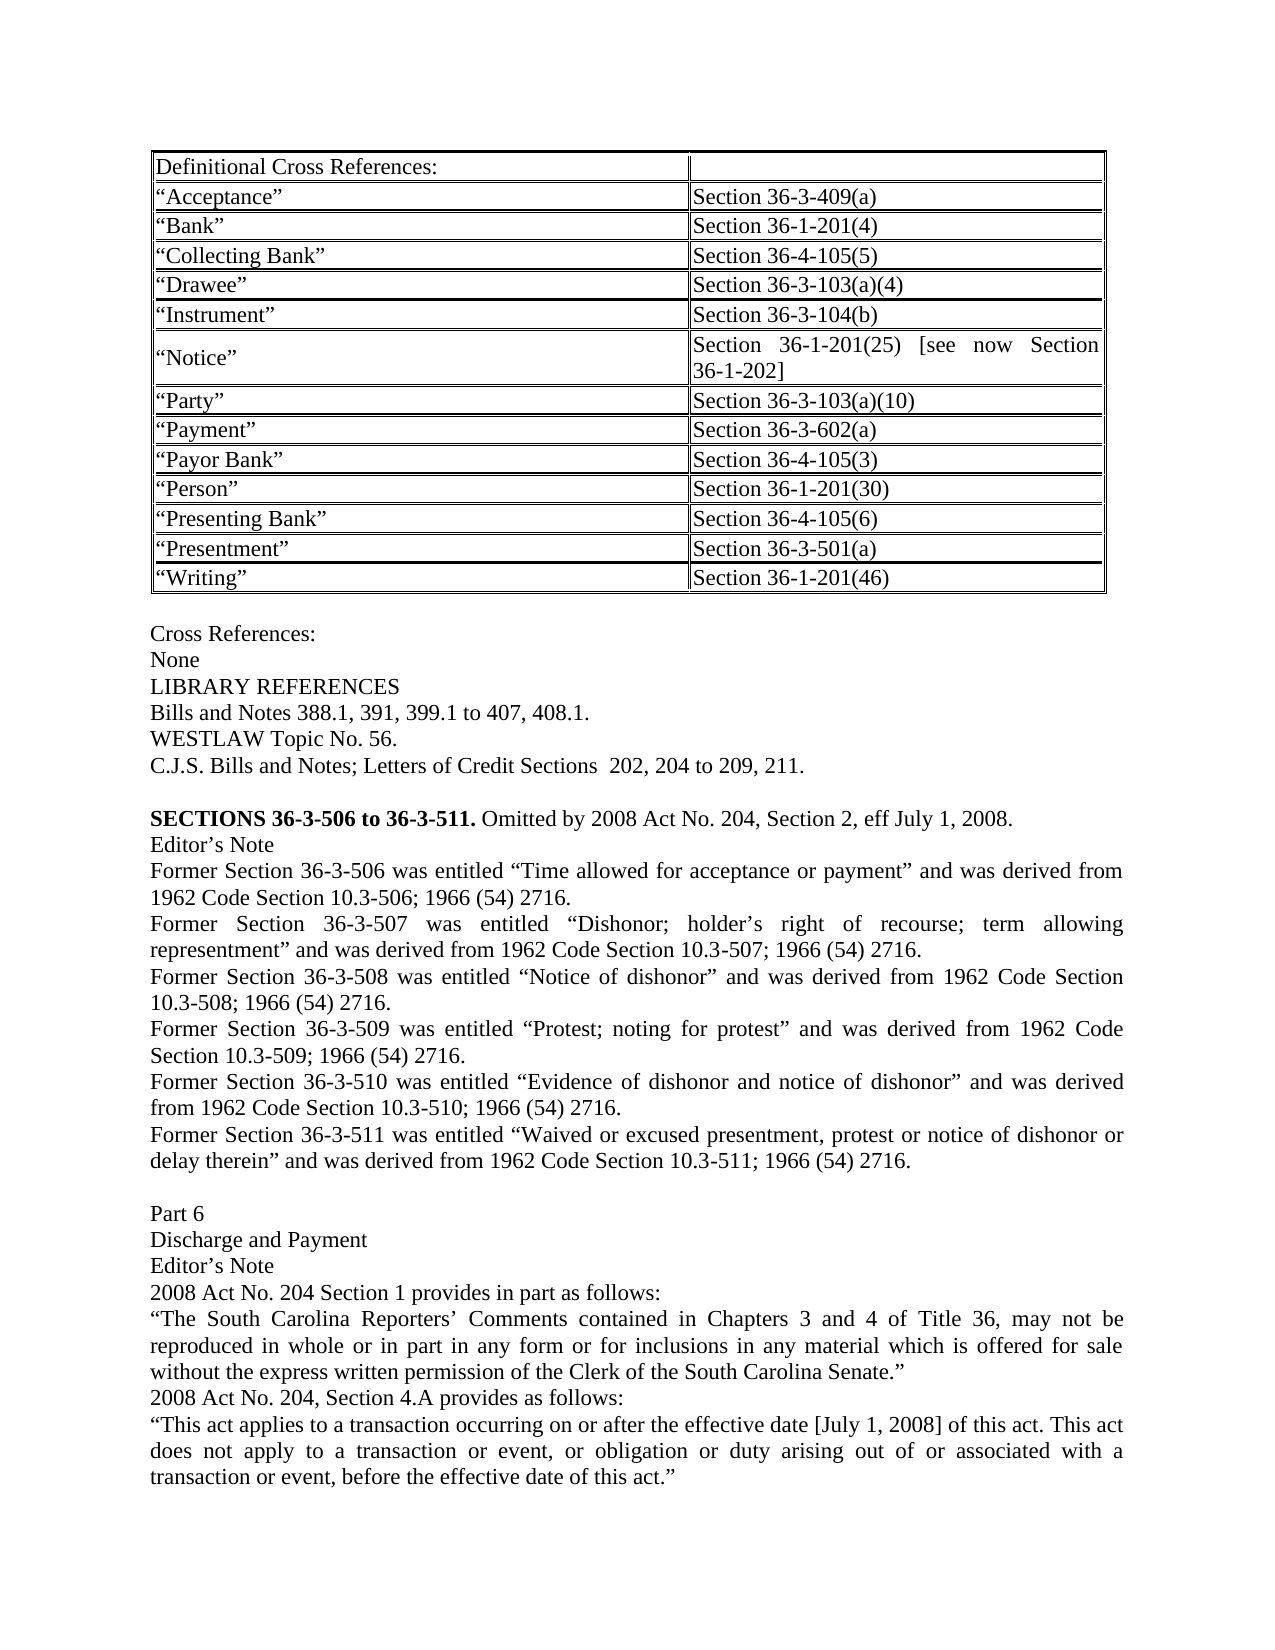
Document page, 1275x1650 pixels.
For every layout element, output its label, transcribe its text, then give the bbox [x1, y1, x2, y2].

text Cross References: [150, 620, 1125, 646]
text Former Section 36-3-511 was entitled “Waived or excused presentment, protest or notice of dishonor or delay therein” and was derived from 1962 Code Section 10.3-511; 1966 (54) 2716. [150, 1121, 1125, 1173]
text 2008 Act No. 204 Section 1 provides in part as follows: [150, 1279, 1125, 1305]
text Discharge and Payment [150, 1226, 1125, 1253]
text WESTLAW Topic No. 56. [150, 726, 1125, 752]
text None [150, 646, 1125, 673]
text SECTIONS 36-3-506 to 36-3-511. Omitted by 2008 Act No. 204, Section 2, eff July 1, 2008. [150, 804, 1125, 831]
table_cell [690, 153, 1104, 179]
text “This act applies to a transaction occurring on or after the effective date [July 1, 2008] of this act. This act does not apply to a transaction or event, or obligation or duty arising out of or associated with a transaction or event, before the effective date of this act.” [150, 1411, 1125, 1490]
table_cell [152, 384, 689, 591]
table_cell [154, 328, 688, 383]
text C.J.S. Bills and Notes; Letters of Credit Sections 202, 204 to 209, 211. [150, 752, 1125, 778]
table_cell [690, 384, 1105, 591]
text Former Section 36-3-506 was entitled “Time allowed for acceptance or payment” and was derived from 1962 Code Section 10.3-506; 1966 (54) 2716. [150, 857, 1125, 910]
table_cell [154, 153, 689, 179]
text “The South Carolina Reporters’ Comments contained in Chapters 3 and 4 of Title 36, may not be reproduced in whole or in part in any form or for inclusions in any material which is offered for sale without the express written permission of the Clerk of the South Carolina Senate.” [150, 1305, 1125, 1384]
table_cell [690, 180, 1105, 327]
text Former Section 36-3-510 was entitled “Evidence of dishonor and notice of dishonor” and was derived from 1962 Code Section 10.3-510; 1966 (54) 2716. [150, 1068, 1125, 1121]
text Former Section 36-3-509 was entitled “Protest; noting for protest” and was derived from 1962 Code Section 10.3-509; 1966 (54) 2716. [150, 1015, 1125, 1068]
text Editor’s Note [150, 831, 1125, 857]
text Part 6 [150, 1200, 1125, 1226]
text Former Section 36-3-507 was entitled “Dishonor; holder’s right of recourse; term allowing representment” and was derived from 1962 Code Section 10.3-507; 1966 (54) 2716. [150, 910, 1125, 963]
text Bills and Notes 388.1, 391, 399.1 to 407, 408.1. [150, 699, 1125, 726]
text LIBRARY REFERENCES [150, 673, 1125, 699]
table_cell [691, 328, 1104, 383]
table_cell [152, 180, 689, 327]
text Editor’s Note [150, 1253, 1125, 1279]
text 2008 Act No. 204, Section 4.A provides as follows: [150, 1384, 1125, 1411]
text Former Section 36-3-508 was entitled “Notice of dishonor” and was derived from 1962 Code Section 10.3-508; 1966 (54) 2716. [150, 963, 1125, 1015]
